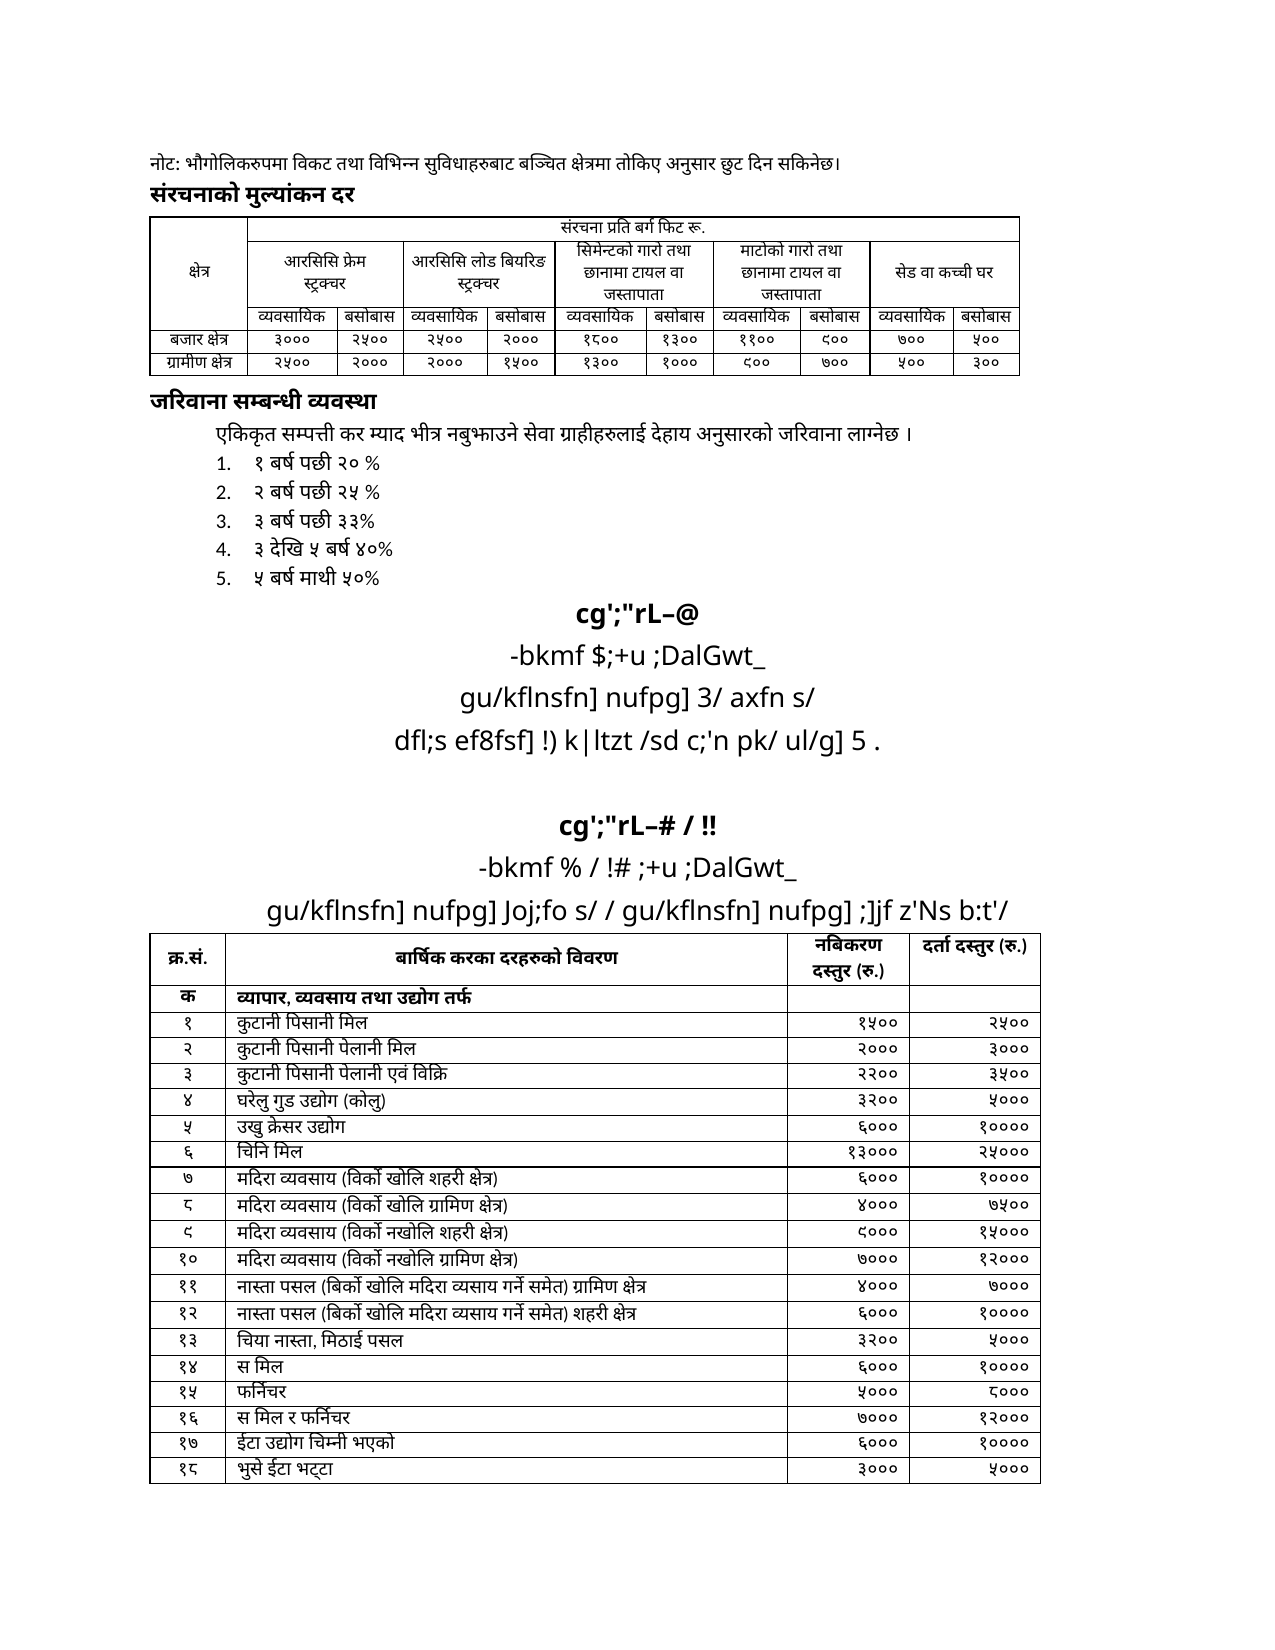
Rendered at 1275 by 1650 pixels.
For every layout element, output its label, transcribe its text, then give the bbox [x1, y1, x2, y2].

text नोट: भौगोलिकरुपमा विकट तथा विभिन्न सुविधाहरुबाट बञ्चित क्षेत्रमा तोकिए अनुसार छुट दिन सकिनेछ। [150, 150, 1125, 178]
table_cell ८ [151, 1194, 225, 1220]
table_cell ३२०० [788, 1329, 909, 1355]
table_cell १००० [647, 354, 713, 375]
table_cell ३०० [954, 354, 1019, 375]
table_cell २२०० [788, 1064, 909, 1088]
table_cell बसोबास [647, 308, 713, 330]
text dfl;s ef8fsf] !) k|ltzt /sd c;'n pk/ ul/g] 5 . [150, 721, 1125, 758]
table_cell घरेलु गुड उद्योग (कोलु) [226, 1089, 787, 1115]
table_cell १५०० [788, 1013, 909, 1037]
text -bkmf % / !# ;+u ;DalGwt_ [150, 848, 1125, 885]
table_cell १८०० [556, 331, 646, 352]
table_cell ११ [151, 1275, 225, 1301]
table_cell ३००० [910, 1038, 1040, 1063]
table_cell ६ [151, 1142, 225, 1166]
table_header नबिकरण दस्तुर (रु.) [788, 934, 909, 985]
table_cell व्यवसायिक [714, 308, 800, 330]
table_cell २५०० [910, 1013, 1040, 1037]
table_cell १४ [151, 1356, 225, 1381]
table_cell ६००० [788, 1433, 909, 1457]
table_cell बसोबास [338, 308, 403, 330]
table_cell २ [151, 1038, 225, 1063]
table_cell ६००० [788, 1168, 909, 1193]
table_header क्र.सं. [151, 934, 225, 985]
table_cell १३००० [788, 1142, 909, 1166]
table_cell बसोबास [488, 308, 554, 330]
table_cell २००० [338, 354, 403, 375]
table_header बार्षिक करका दरहरुको विवरण [226, 934, 787, 985]
table_cell स मिल [226, 1356, 787, 1381]
table_cell २००० [788, 1038, 909, 1063]
text cg';"rL–@ [150, 594, 1125, 631]
table_cell फर्निचर [226, 1382, 787, 1406]
table_cell ३२०० [788, 1089, 909, 1115]
table_cell ३००० [788, 1458, 909, 1483]
table_cell माटोको गारो तथा छानामा टायल वा जस्तापाता [714, 242, 869, 307]
table_cell आरसिसि फ्रेम स्ट्रक्चर [248, 242, 403, 307]
table_cell [788, 986, 909, 1012]
table_cell ग्रामीण क्षेत्र [151, 354, 247, 375]
table_cell १० [151, 1248, 225, 1274]
table_cell क [151, 986, 225, 1012]
table_cell ७५०० [910, 1194, 1040, 1220]
table_cell व्यवसायिक [871, 308, 953, 330]
table_cell ५००० [910, 1458, 1040, 1483]
table_cell २५०० [248, 354, 337, 375]
text gu/kflnsfn] nufpg] 3/ axfn s/ [150, 679, 1125, 716]
table_cell ३ [151, 1064, 225, 1088]
table_cell कुटानी पिसानी पेलानी एवं विक्रि [226, 1064, 787, 1088]
table_cell व्यवसायिक [404, 308, 487, 330]
text एकिकृत सम्पत्ती कर म्याद भीत्र नबुझाउने सेवा ग्राहीहरुलाई देहाय अनुसारको जरिवाना लाग्नेछ । [150, 423, 1125, 450]
table_cell ४ [151, 1089, 225, 1115]
table_cell कुटानी पिसानी पेलानी मिल [226, 1038, 787, 1063]
table_cell १६ [151, 1407, 225, 1432]
table_cell व्यवसायिक [248, 308, 337, 330]
table_cell चिनि मिल [226, 1142, 787, 1166]
table_cell १३ [151, 1329, 225, 1355]
table_cell ईटा उद्योग चिम्नी भएको [226, 1433, 787, 1457]
table_cell ७ [151, 1168, 225, 1193]
table_cell ६००० [788, 1302, 909, 1328]
list ५ बर्ष माथी ५०% [216, 565, 1125, 594]
text -bkmf $;+u ;DalGwt_ [150, 637, 1125, 673]
table_cell १०००० [910, 1302, 1040, 1328]
table_cell १३०० [647, 331, 713, 352]
table_cell १५०० [488, 354, 554, 375]
list ३ बर्ष पछी ३३% [216, 508, 1125, 537]
table_cell २००० [488, 331, 554, 352]
table_cell सिमेन्टको गारो तथा छानामा टायल वा जस्तापाता [556, 242, 713, 307]
table_cell १०००० [910, 1433, 1040, 1457]
table_cell मदिरा व्यवसाय (विर्को नखोलि ग्रामिण क्षेत्र) [226, 1248, 787, 1274]
table_cell बसोबास [801, 308, 869, 330]
table_cell ४००० [788, 1194, 909, 1220]
text संरचनाको मुल्यांकन दर [150, 182, 1125, 212]
table_cell ५००० [788, 1382, 909, 1406]
table_cell स मिल र फर्निचर [226, 1407, 787, 1432]
table_cell ७०० [871, 331, 953, 352]
table_cell ३००० [248, 331, 337, 352]
table_cell १२००० [910, 1407, 1040, 1432]
table_cell १७ [151, 1433, 225, 1457]
table_cell [910, 986, 1040, 1012]
table_cell ५०० [954, 331, 1019, 352]
text cg';"rL–# / !! [150, 806, 1125, 843]
table_cell ९००० [788, 1221, 909, 1247]
table_cell २५०० [404, 331, 487, 352]
table_cell २००० [404, 354, 487, 375]
table_cell ३५०० [910, 1064, 1040, 1088]
table_cell आरसिसि लोड बियरिङ स्ट्रक्चर [404, 242, 554, 307]
list १ बर्ष पछी २० % [216, 450, 1125, 479]
table_cell १८ [151, 1458, 225, 1483]
table_cell ११०० [714, 331, 800, 352]
table_cell कुटानी पिसानी मिल [226, 1013, 787, 1037]
table_cell सेड वा कच्ची घर [871, 242, 1019, 307]
table_cell बजार क्षेत्र [151, 331, 247, 352]
list २ बर्ष पछी २५ % [216, 479, 1125, 508]
table_cell १०००० [910, 1116, 1040, 1141]
list ३ देखि ५ बर्ष ४०% [216, 537, 1125, 565]
table_header संरचना प्रति बर्ग फिट रू. [248, 218, 1019, 241]
table_cell ८००० [910, 1382, 1040, 1406]
table_cell चिया नास्ता, मिठाई पसल [226, 1329, 787, 1355]
text जरिवाना सम्बन्धी व्यवस्था [150, 389, 1125, 419]
table_cell नास्ता पसल (बिर्को खोलि मदिरा व्यसाय गर्ने समेत) ग्रामिण क्षेत्र [226, 1275, 787, 1301]
table_cell मदिरा व्यवसाय (विर्को नखोलि शहरी क्षेत्र) [226, 1221, 787, 1247]
table_cell ७००० [910, 1275, 1040, 1301]
table_cell १०००० [910, 1168, 1040, 1193]
table_cell व्यवसायिक [556, 308, 646, 330]
table_cell ५ [151, 1116, 225, 1141]
table_cell ७००० [788, 1248, 909, 1274]
table_cell भुसे ईटा भट्टा [226, 1458, 787, 1483]
table_header दर्ता दस्तुर (रु.) [910, 934, 1040, 985]
table_cell १०००० [910, 1356, 1040, 1381]
table_cell ४००० [788, 1275, 909, 1301]
table_cell २५००० [910, 1142, 1040, 1166]
table_cell ५००० [910, 1329, 1040, 1355]
table_cell उखु क्रेसर उद्योग [226, 1116, 787, 1141]
table_cell १३०० [556, 354, 646, 375]
text gu/kflnsfn] nufpg] Joj;fo s/ / gu/kflnsfn] nufpg] ;]jf z'Ns b:t'/ [150, 891, 1125, 928]
table_cell १५ [151, 1382, 225, 1406]
table_cell ९०० [714, 354, 800, 375]
table_cell ६००० [788, 1116, 909, 1141]
table_cell मदिरा व्यवसाय (विर्को खोलि ग्रामिण क्षेत्र) [226, 1194, 787, 1220]
table_cell ९०० [801, 331, 869, 352]
table_cell बसोबास [954, 308, 1019, 330]
table_cell ५०० [871, 354, 953, 375]
table_cell १ [151, 1013, 225, 1037]
table_cell ७००० [788, 1407, 909, 1432]
table_cell मदिरा व्यवसाय (विर्को खोलि शहरी क्षेत्र) [226, 1168, 787, 1193]
table_header क्षेत्र [151, 218, 247, 330]
table_cell १२ [151, 1302, 225, 1328]
table_cell ७०० [801, 354, 869, 375]
table_cell १२००० [910, 1248, 1040, 1274]
table_cell व्यापार, व्यवसाय तथा उद्योग तर्फ [226, 986, 787, 1012]
table_cell ६००० [788, 1356, 909, 1381]
table_cell १५००० [910, 1221, 1040, 1247]
table_cell नास्ता पसल (बिर्को खोलि मदिरा व्यसाय गर्ने समेत) शहरी क्षेत्र [226, 1302, 787, 1328]
table_cell ५००० [910, 1089, 1040, 1115]
table_cell ९ [151, 1221, 225, 1247]
table_cell २५०० [338, 331, 403, 352]
